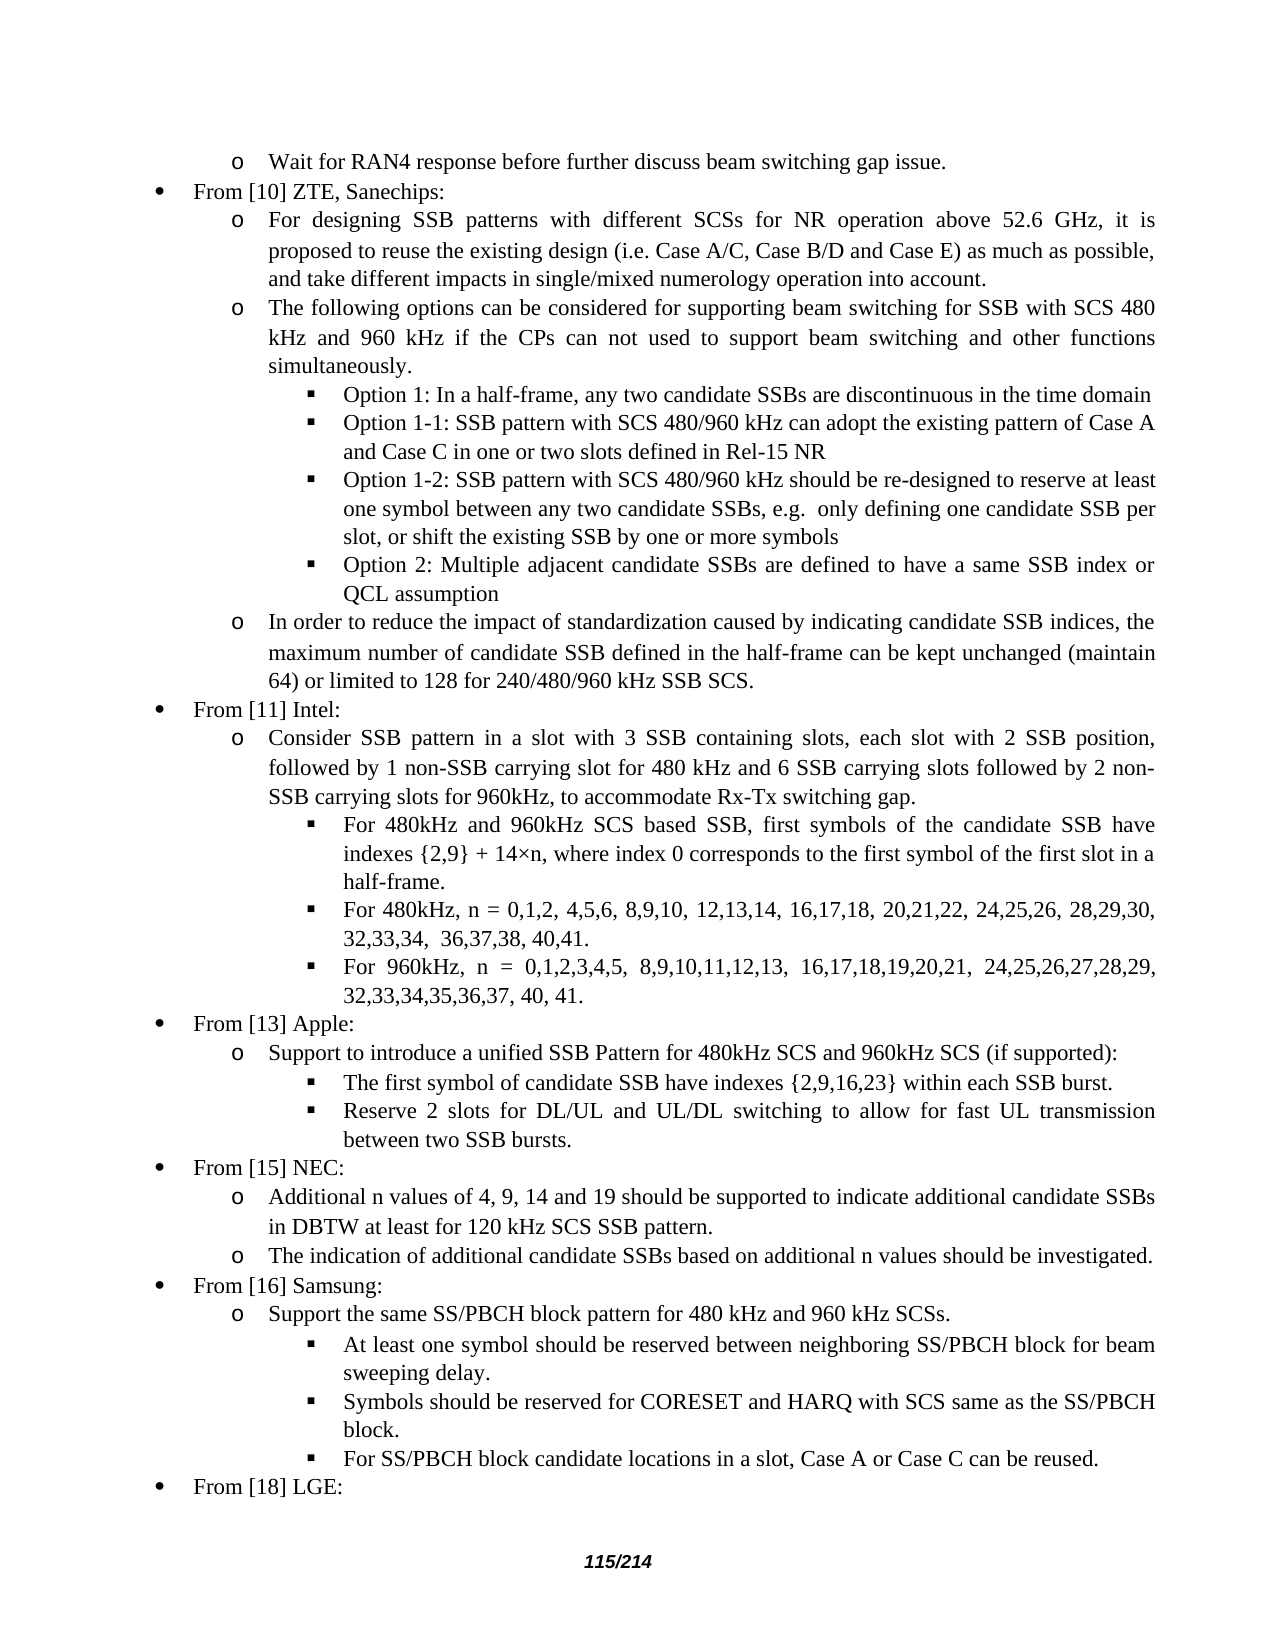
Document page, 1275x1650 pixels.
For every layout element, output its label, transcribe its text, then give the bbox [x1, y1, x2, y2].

list Consider SSB pattern in a slot with 3 SSB containing slots, each slot with 2 SSB position, followed by 1 non-SSB carrying slot for 480 kHz and 6 SSB carrying slots followed by 2 non-SSB carrying slots for 960kHz, to accommodate Rx-Tx switching gap. [231, 724, 1157, 809]
list Symbols should be reserved for CORESET and HARQ with SCS same as the SS/PBCH block. [306, 1388, 1157, 1443]
list Reserve 2 slots for DL/UL and UL/DL switching to allow for fast UL transmission between two SSB bursts. [306, 1098, 1157, 1152]
list Option 2: Multiple adjacent candidate SSBs are defined to have a same SSB index or QCL assumption [306, 552, 1157, 606]
list For designing SSB patterns with different SCSs for NR operation above 52.6 GHz, it is proposed to reuse the existing design (i.e. Case A/C, Case B/D and Case E) as much as possible, and take different impacts in single/mixed numerology operation into account. [231, 207, 1157, 292]
list In order to reduce the impact of standardization caused by indicating candidate SSB indices, the maximum number of candidate SSB defined in the half-frame can be kept unchanged (maintain 64) or limited to 128 for 240/480/960 kHz SSB SCS. [231, 608, 1157, 693]
list From [18] LGE: [156, 1473, 1157, 1499]
list Wait for RAN4 response before further discuss beam switching gap issue. [231, 148, 1157, 176]
list For 480kHz, n = 0,1,2, 4,5,6, 8,9,10, 12,13,14, 16,17,18, 20,21,22, 24,25,26, 28,29,30, 32,33,34, 36,37,38, 40,41. [306, 897, 1157, 951]
list For SS/PBCH block candidate locations in a slot, Case A or Case C can be reused. [306, 1445, 1157, 1471]
list Option 1-2: SSB pattern with SCS 480/960 kHz should be re-designed to reserve at least one symbol between any two candidate SSBs, e.g. only defining one candidate SSB per slot, or shift the existing SSB by one or more symbols [306, 466, 1157, 549]
list The first symbol of candidate SSB have indexes {2,9,16,23} within each SSB burst. [306, 1069, 1157, 1096]
list Option 1: In a half-frame, any two candidate SSBs are discontinuous in the time domain [306, 381, 1157, 407]
list From [11] Intel: [156, 696, 1157, 722]
list The indication of additional candidate SSBs based on additional n values should be investigated. [231, 1242, 1157, 1270]
list For 480kHz and 960kHz SCS based SSB, first symbols of the candidate SSB have indexes {2,9} + 14×n, where index 0 corresponds to the first symbol of the first slot in a half-frame. [306, 811, 1157, 894]
list Support to introduce a unified SSB Pattern for 480kHz SCS and 960kHz SCS (if supported): [231, 1039, 1157, 1067]
list Additional n values of 4, 9, 14 and 19 should be supported to indicate additional candidate SSBs in DBTW at least for 120 kHz SCS SSB pattern. [231, 1183, 1157, 1239]
list For 960kHz, n = 0,1,2,3,4,5, 8,9,10,11,12,13, 16,17,18,19,20,21, 24,25,26,27,28,29, 32,33,34,35,36,37, 40, 41. [306, 953, 1157, 1008]
list From [15] NEC: [156, 1154, 1157, 1181]
list From [16] Samsung: [156, 1272, 1157, 1298]
list At least one symbol should be reserved between neighboring SS/PBCH block for beam sweeping delay. [306, 1331, 1157, 1386]
list From [13] Apple: [156, 1010, 1157, 1037]
list The following options can be considered for supporting beam switching for SSB with SCS 480 kHz and 960 kHz if the CPs can not used to support beam switching and other functions simultaneously. [231, 294, 1157, 379]
list From [10] ZTE, Sanechips: [156, 178, 1157, 204]
list Support the same SS/PBCH block pattern for 480 kHz and 960 kHz SCSs. [231, 1301, 1157, 1329]
list Option 1-1: SSB pattern with SCS 480/960 kHz can adopt the existing pattern of Case A and Case C in one or two slots defined in Rel-15 NR [306, 409, 1157, 464]
